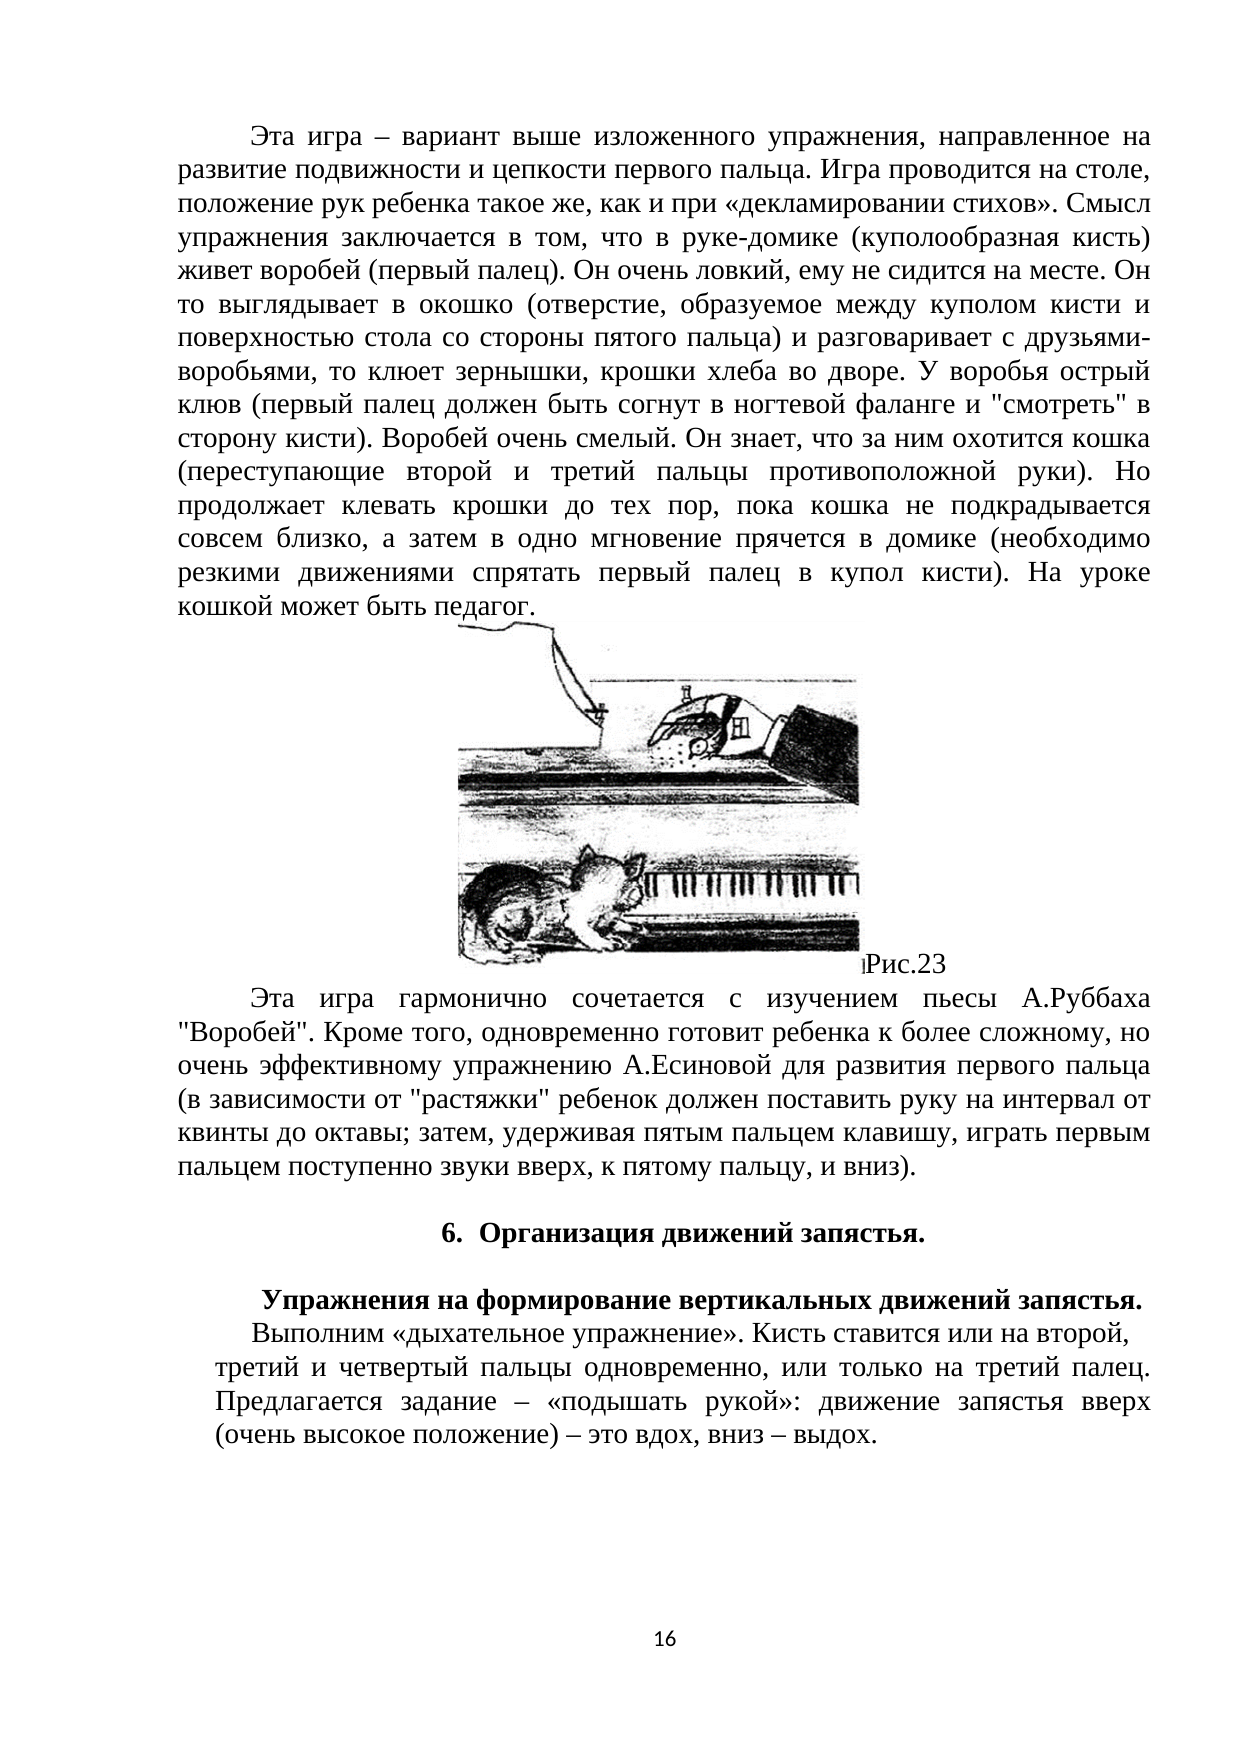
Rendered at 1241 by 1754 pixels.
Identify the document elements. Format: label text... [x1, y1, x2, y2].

picture [457, 621, 865, 974]
list Эта игра – вариант выше изложенного упражнения, направленное на развитие подвижности и цепкости первого пальца. Игра проводится на столе, положение рук ребенка такое же, как и при «декламировании стихов». Смысл упражнения заключается в том, что в руке-домике (куполообразная кисть) живет воробей (первый палец). Он очень ловкий, ему не сидится на месте. Он то выглядывает в окошко (отверстие, образуемое между куполом кисти и поверхностью стола со стороны пятого пальца) и разговаривает с друзьями-воробьями, то клюет зернышки, крошки хлеба во дворе. У воробья острый клюв (первый палец должен быть согнут в ногтевой фаланге и "смотреть" в сторону кисти). Воробей очень смелый. Он знает, что за ним охотится кошка (переступающие второй и третий пальцы противоположной руки). Но продолжает клевать крошки до тех пор, пока кошка не подкрадывается совсем близко, а затем в одно мгновение прячется в домике (необходимо резкими движениями спрятать первый палец в купол кисти). На уроке кошкой может быть педагог. [177, 118, 1152, 621]
list Эта игра гармонично сочетается с изучением пьесы А.Руббаха "Воробей". Кроме того, одновременно готовит ребенка к более сложному, но очень эффективному упражнению А.Есиновой для развития первого пальца (в зависимости от "растяжки" ребенок должен поставить руку на интервал от квинты до октавы; затем, удерживая пятым пальцем клавишу, играть первым пальцем поступенно звуки вверх, к пятому пальцу, и вниз). [177, 980, 1152, 1181]
list Упражнения на формирование вертикальных движений запястья. [252, 1282, 1152, 1316]
list Организация движений запястья. [215, 1215, 1152, 1248]
text третий и четвертый пальцы одновременно, или только на третий палец. Предлагается задание – «подышать рукой»: движение запястья вверх (очень высокое положение) – это вдох, вниз – выдох. [215, 1349, 1152, 1450]
text Выполним «дыхательное упражнение». Кисть ставится или на второй, [177, 1316, 1152, 1349]
